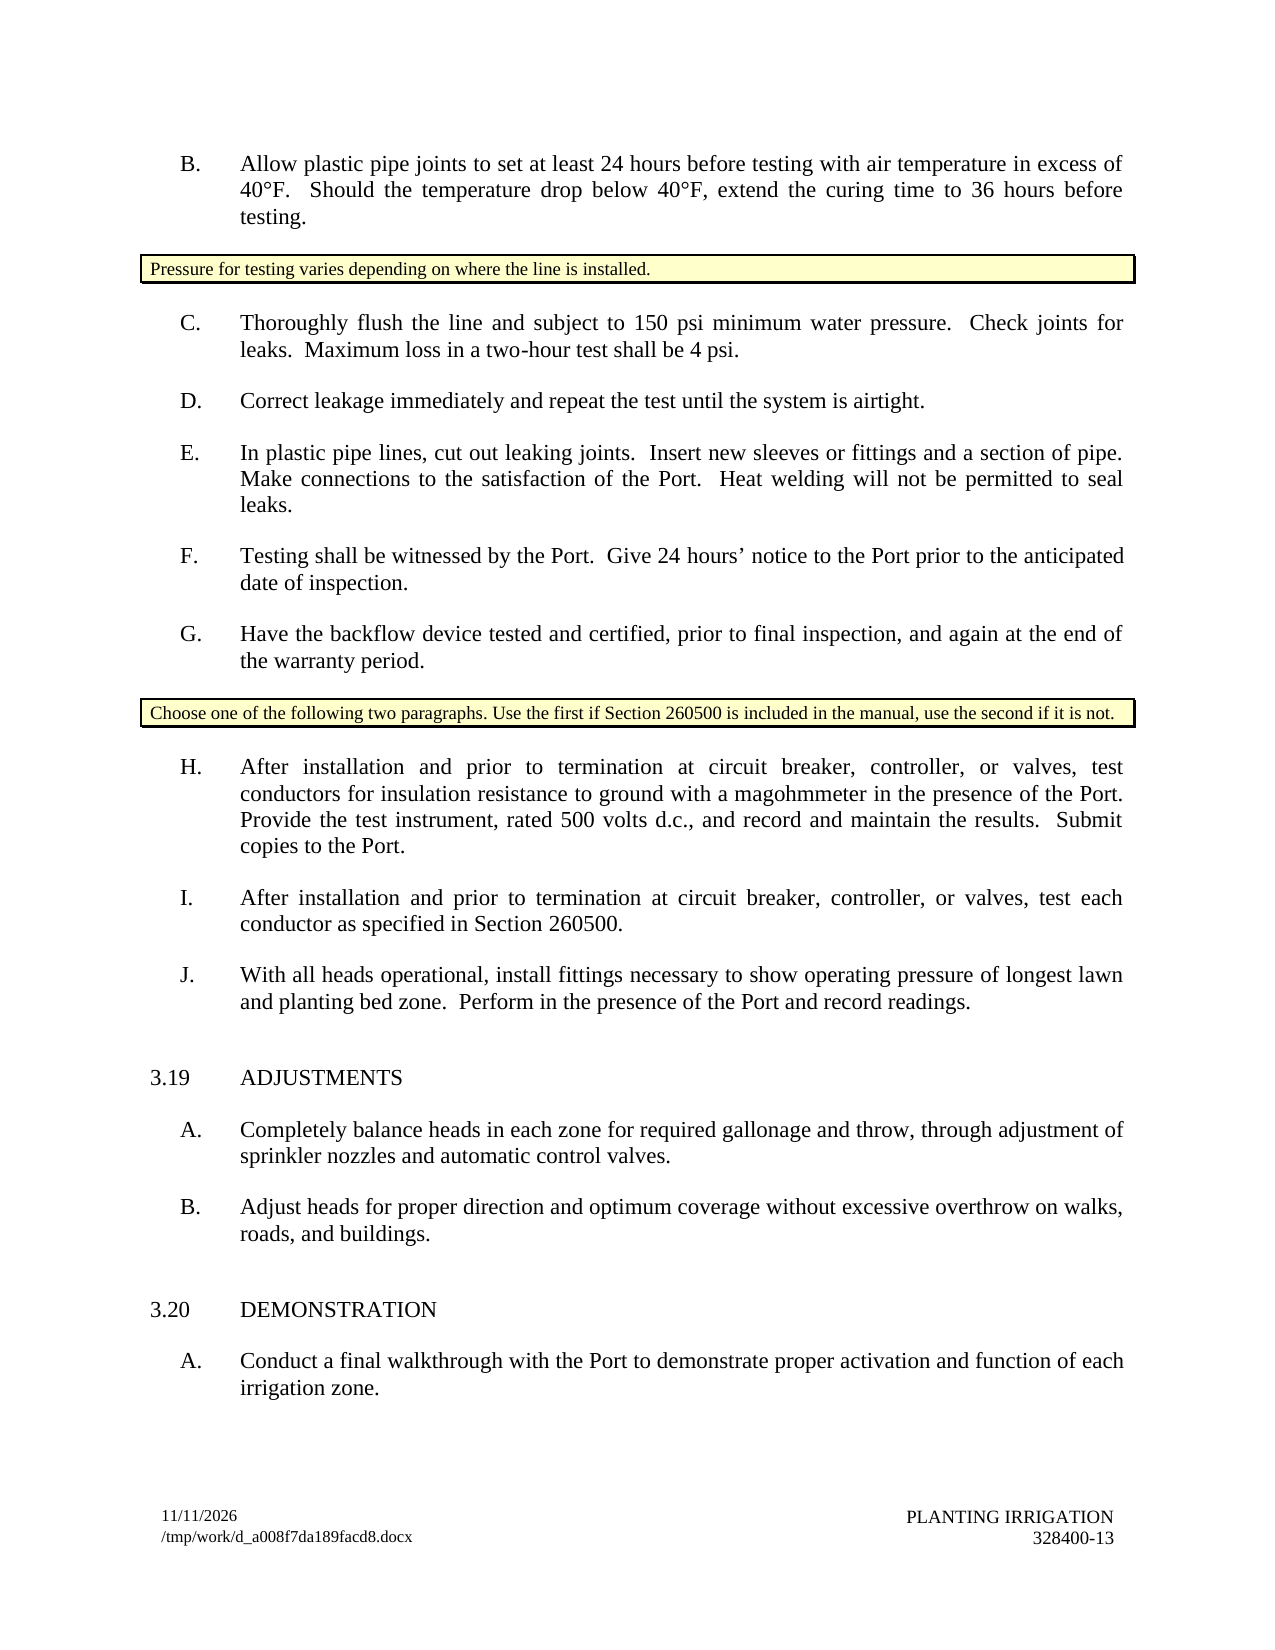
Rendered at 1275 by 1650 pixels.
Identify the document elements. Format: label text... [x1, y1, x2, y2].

text Testing shall be witnessed by the Port. Give 24 hours’ notice to the Port prior to the anticipated date of inspection. [180, 543, 1125, 595]
text DEMONSTRATION [150, 1296, 1125, 1322]
text After installation and prior to termination at circuit breaker, controller, or valves, test each conductor as specified in Section 260500. [180, 884, 1125, 937]
text Have the backflow device tested and certified, prior to final inspection, and again at the end of the warranty period. [180, 620, 1125, 673]
text Correct leakage immediately and repeat the test until the system is airtight. [180, 387, 1125, 413]
text ADJUSTMENTS [150, 1064, 1125, 1091]
text Conduct a final walkthrough with the Port to demonstrate proper activation and function of each irrigation zone. [180, 1347, 1125, 1400]
text With all heads operational, install fittings necessary to show operating pressure of longest lawn and planting bed zone. Perform in the presence of the Port and record readings. [180, 962, 1125, 1014]
text Pressure for testing varies depending on where the line is installed. [142, 256, 1133, 281]
text In plastic pipe lines, cut out leaking joints. Insert new sleeves or fittings and a section of pipe. Make connections to the satisfaction of the Port. Heat welding will not be permitted to seal leaks. [180, 438, 1125, 518]
text After installation and prior to termination at circuit breaker, controller, or valves, test conductors for insulation resistance to ground with a magohmmeter in the presence of the Port. Provide the test instrument, rated 500 volts , and record and maintain the results. Submit copies to the Port. [180, 753, 1125, 859]
text Thoroughly flush the line and subject to 150 psi minimum water pressure. Check joints for leaks. Maximum loss in a two-hour test shall be 4 psi. [180, 309, 1125, 362]
text Allow plastic pipe joints to set at least 24 hours before testing with air temperature in excess of 40°F. Should the temperature drop below 40°F, extend the curing time to 36 hours before testing. [180, 150, 1125, 229]
text Completely balance heads in each zone for required gallonage and throw, through adjustment of sprinkler nozzles and automatic control valves. [180, 1116, 1125, 1168]
text Choose one of the following two paragraphs. Use the first if Section 260500 is included in the manual, use the second if it is not. [142, 700, 1133, 725]
text Adjust heads for proper direction and optimum coverage without excessive overthrow on walks, roads, and buildings. [180, 1193, 1125, 1246]
